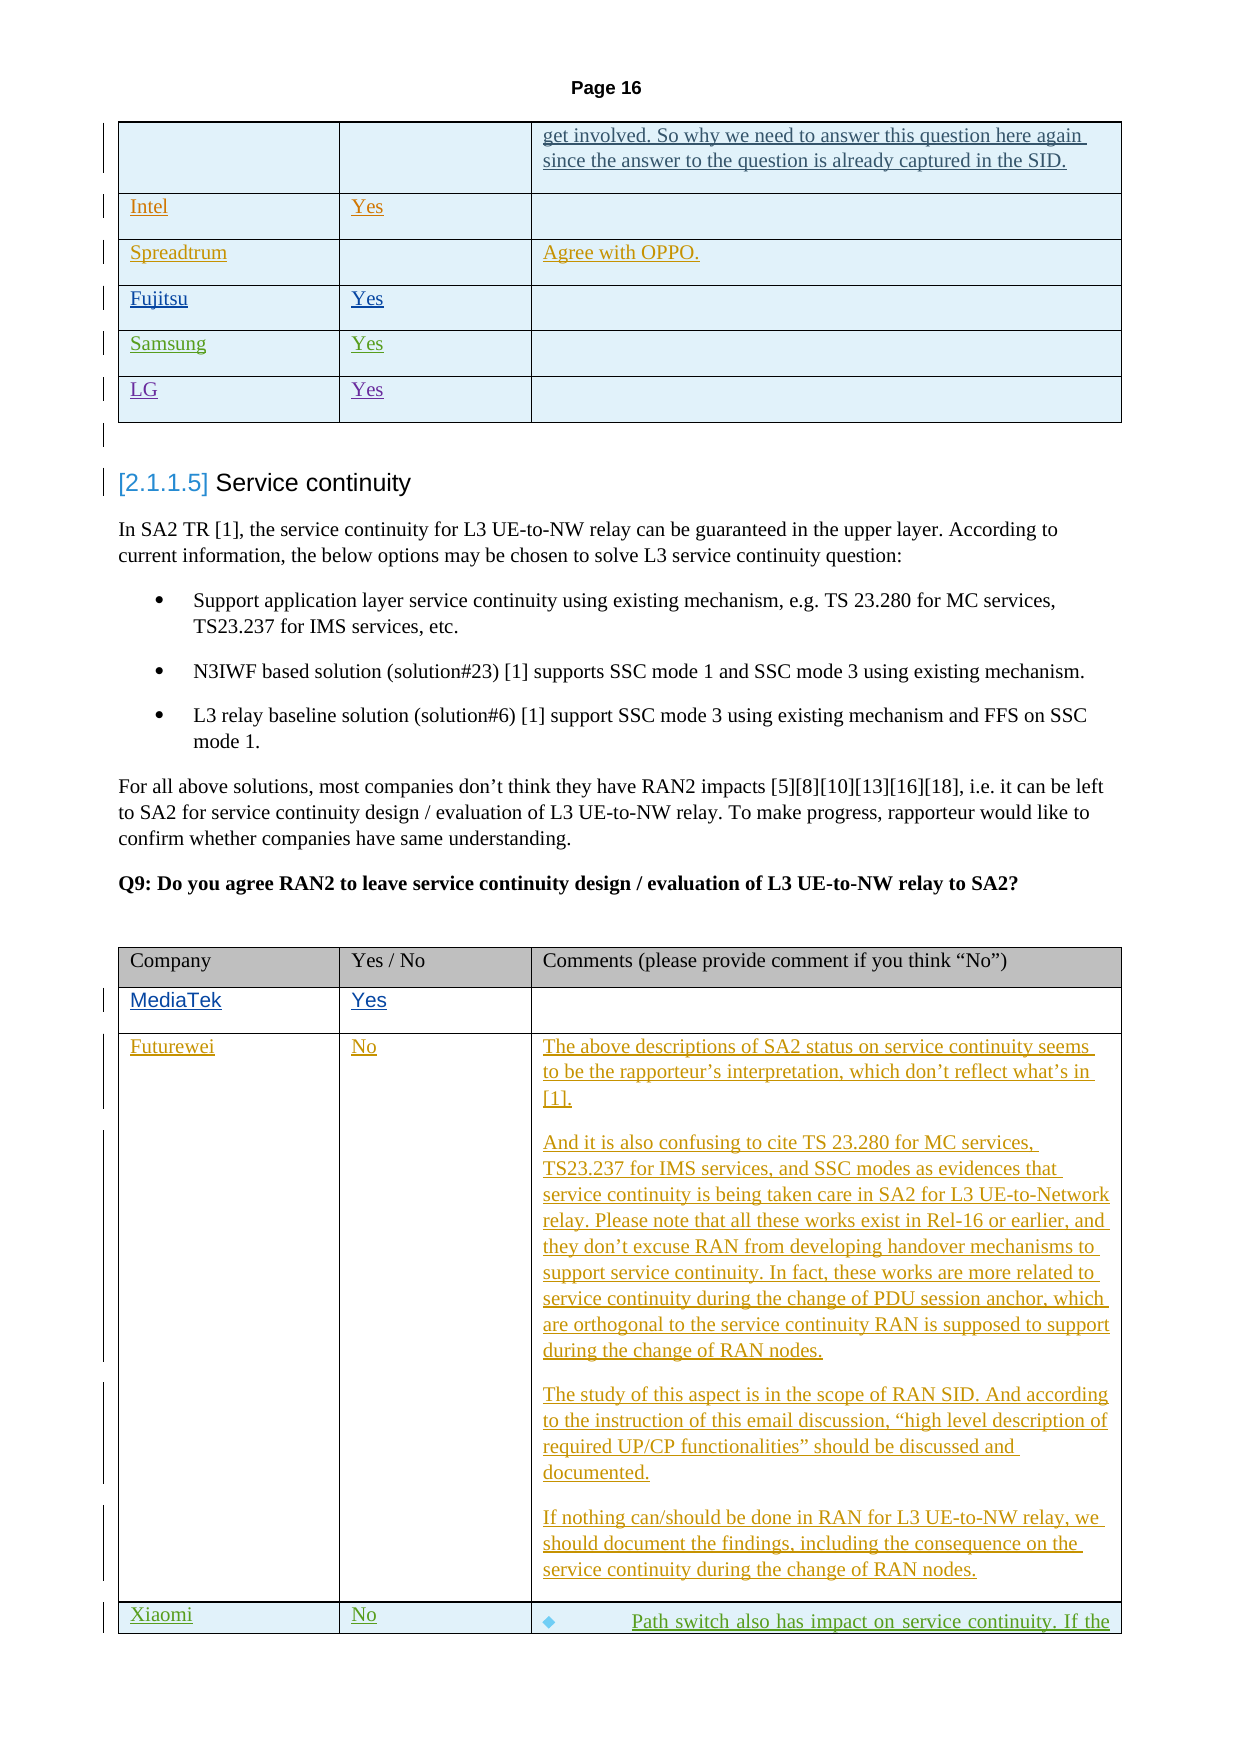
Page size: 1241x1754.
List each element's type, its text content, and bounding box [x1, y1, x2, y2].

list L3 relay baseline solution (solution#6) [1] support SSC mode 3 using existing mechanism and FFS on SSC mode 1. [156, 703, 1122, 753]
table_header Yes / No [340, 948, 531, 987]
table_cell [340, 1034, 531, 1601]
text In SA2 TR [1], the service continuity for L3 UE-to-NW relay can be guaranteed in the upper layer. According to current information, the below options may be chosen to solve L3 service continuity question: [118, 517, 1122, 567]
list Support application layer service continuity using existing mechanism, e.g. TS 23.280 for MC services, TS23.237 for IMS services, etc. [156, 588, 1122, 638]
table_header Company [119, 948, 339, 987]
table_cell [340, 988, 531, 1032]
table_cell [532, 1034, 1121, 1601]
text Q9: Do you agree RAN2 to leave service continuity design / evaluation of L3 UE-to-NW relay to SA2? [118, 870, 1122, 894]
table_header Comments (please provide comment if you think “No”) [532, 948, 1121, 987]
text For all above solutions, most companies don’t think they have RAN2 impacts [5][8][10][13][16][18], i.e. it can be left to SA2 for service continuity design / evaluation of L3 UE-to-NW relay. To make progress, rapporteur would like to confirm whether companies have same understanding. [118, 774, 1122, 850]
table_cell [119, 1034, 339, 1601]
table_cell [119, 988, 339, 1032]
subtitle Service continuity [118, 467, 1122, 496]
list N3IWF based solution (solution#23) [1] supports SSC mode 1 and SSC mode 3 using existing mechanism. [156, 658, 1122, 683]
table_cell [532, 988, 1121, 1032]
